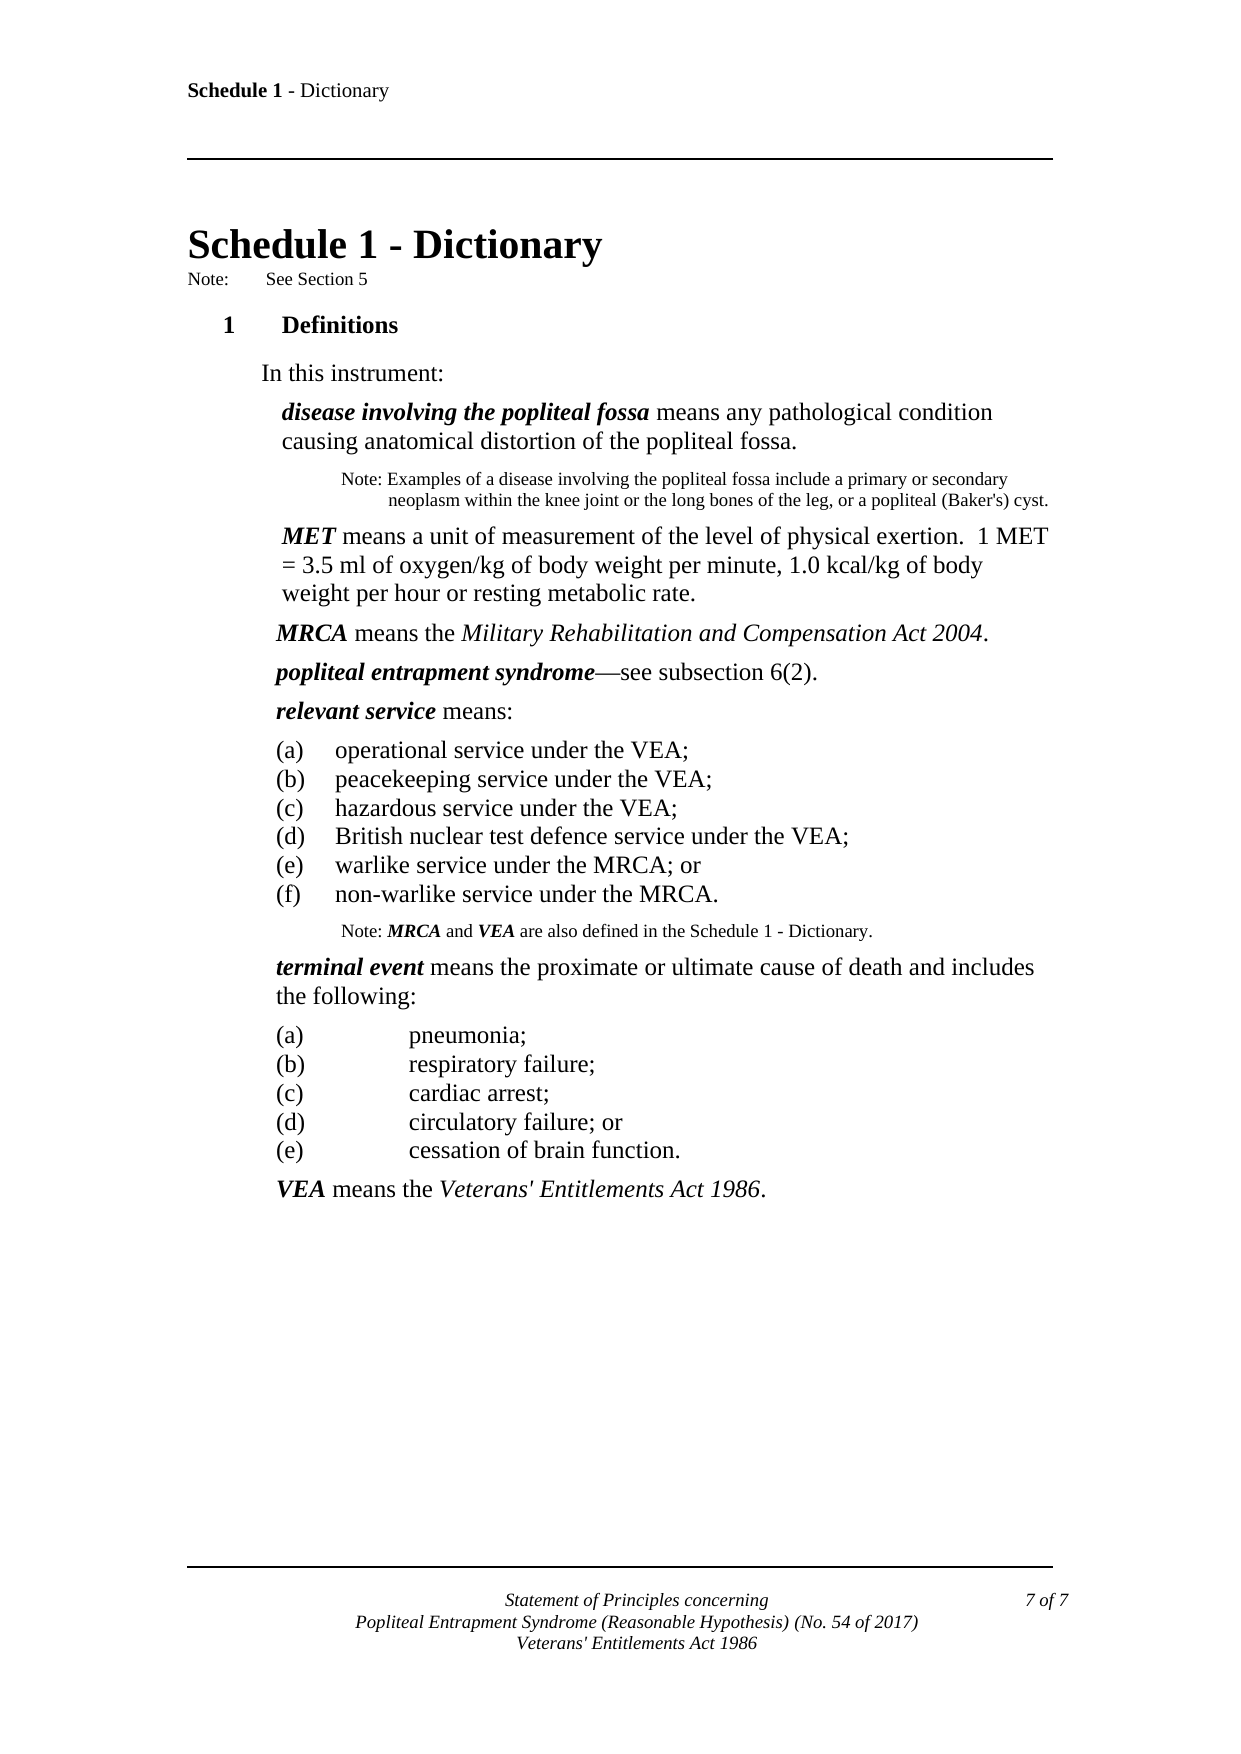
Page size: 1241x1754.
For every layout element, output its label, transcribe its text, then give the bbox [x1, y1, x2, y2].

text Schedule 1 - Dictionary [187, 220, 1053, 268]
text peacekeeping service under the VEA; [276, 764, 1053, 793]
text respiratory failure; [276, 1049, 1053, 1078]
text hazardous service under the VEA; [276, 793, 1053, 821]
text warlike service under the MRCA; or [276, 850, 1053, 879]
text Definitions [223, 310, 1053, 339]
text Note: See Section 5 [187, 268, 1053, 289]
text non-warlike service under the MRCA. [276, 879, 1053, 908]
text operational service under the VEA; [276, 735, 1053, 764]
text terminal event means the proximate or ultimate cause of death and includes the following: [187, 952, 1053, 1010]
text pneumonia; [276, 1020, 1053, 1049]
text MET means a unit of measurement of the level of physical exertion. 1 MET = 3.5 ml of oxygen/kg of body weight per minute, 1.0 kcal/kg of body weight per hour or resting metabolic rate. [187, 521, 1053, 607]
text MRCA means the Military Rehabilitation and Compensation Act 2004. [187, 618, 1053, 646]
text cessation of brain function. [276, 1135, 1053, 1164]
text circulatory failure; or [276, 1107, 1053, 1135]
text cardiac arrest; [276, 1078, 1053, 1107]
text Note: MRCA and VEA are also defined in the Schedule 1 - Dictionary. [341, 920, 1053, 942]
text VEA means the Veterans' Entitlements Act 1986. [187, 1174, 1053, 1203]
text disease involving the popliteal fossa means any pathological condition causing anatomical distortion of the popliteal fossa. [187, 397, 1053, 455]
text In this instrument: [187, 358, 1053, 387]
text British nuclear test defence service under the VEA; [276, 821, 1053, 850]
text Note: Examples of a disease involving the popliteal fossa include a primary or secondary neoplasm within the knee joint or the long bones of the leg, or a popliteal (Baker's) cyst. [341, 467, 1053, 511]
text popliteal entrapment syndrome—see subsection 6(2). [187, 657, 1053, 686]
text relevant service means: [187, 696, 1053, 725]
